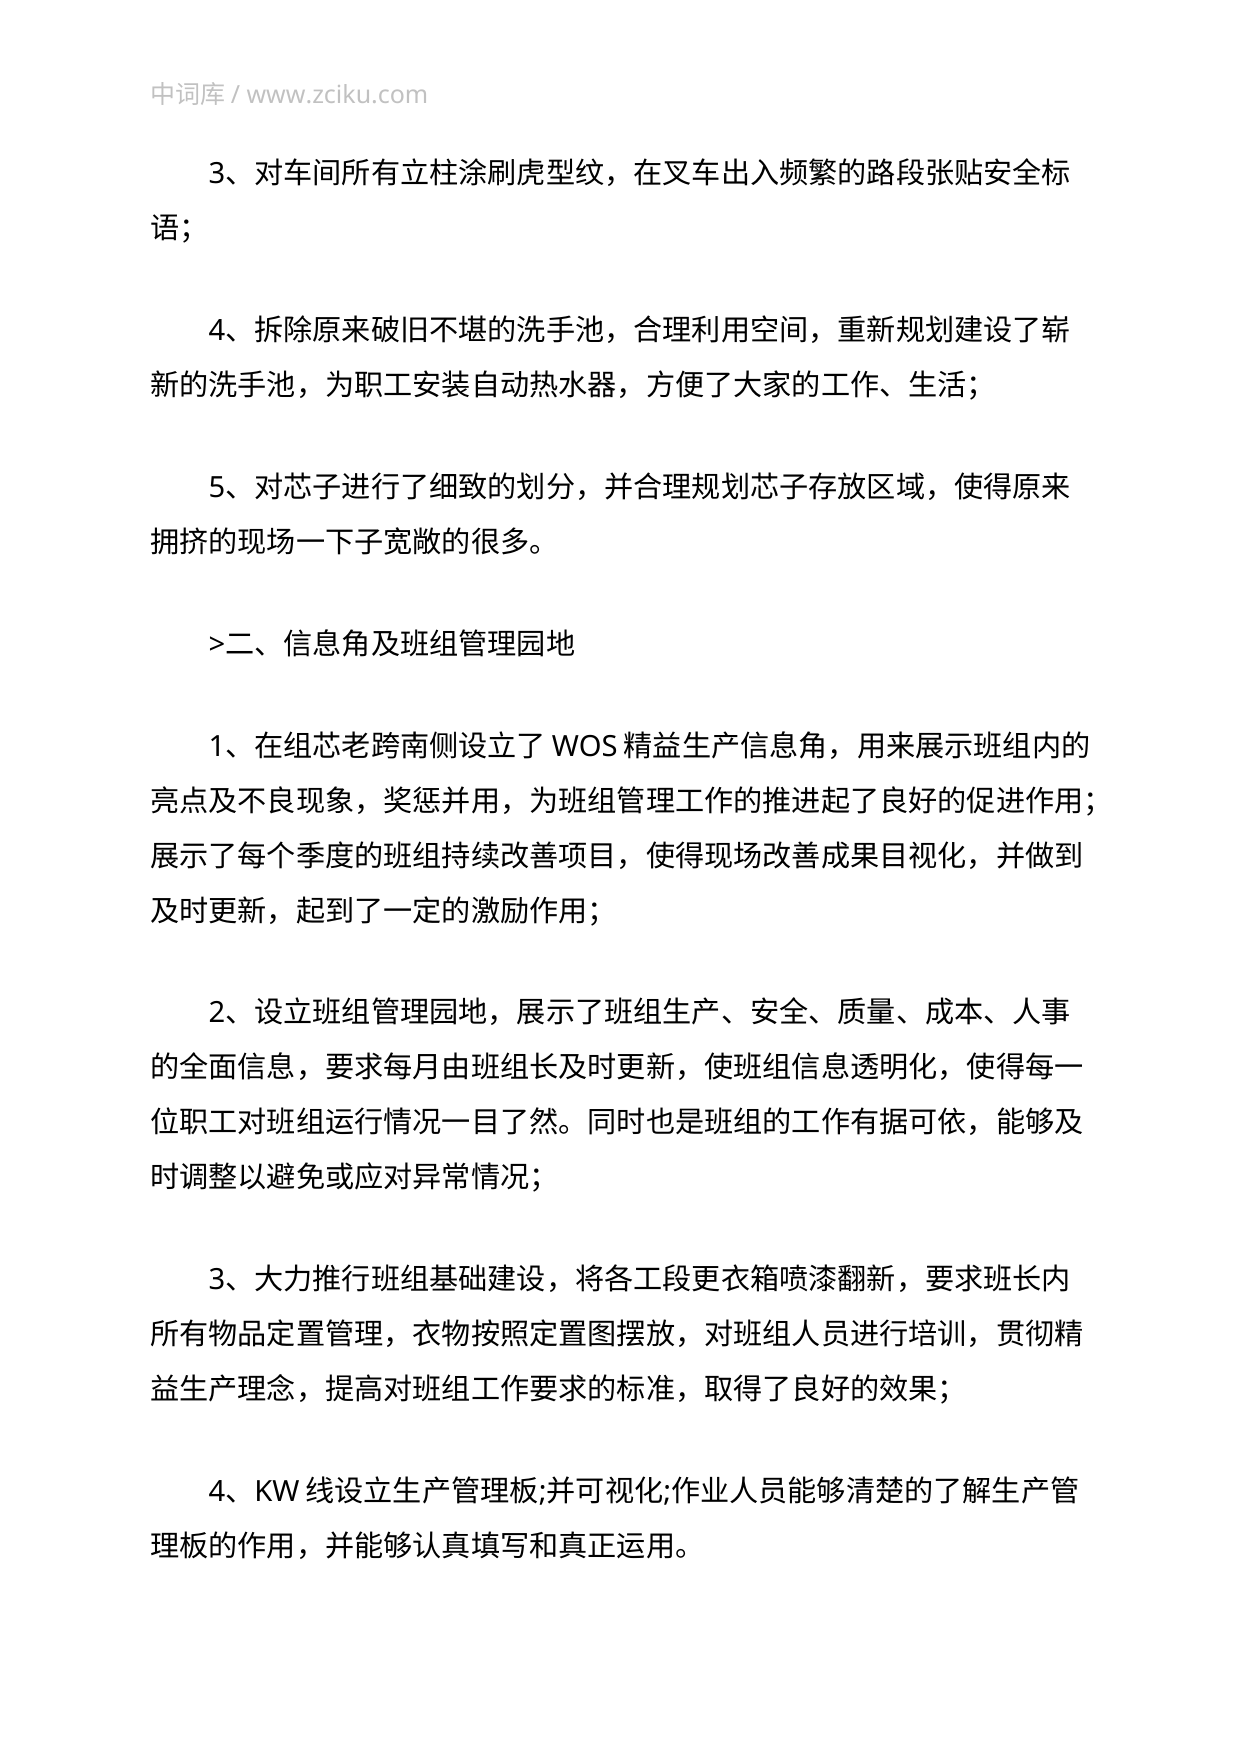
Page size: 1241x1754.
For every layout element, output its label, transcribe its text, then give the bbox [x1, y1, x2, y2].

text 3、对车间所有立柱涂刷虎型纹，在叉车出入频繁的路段张贴安全标语； [150, 150, 1090, 247]
text 4、拆除原来破旧不堪的洗手池，合理利用空间，重新规划建设了崭新的洗手池，为职工安装自动热水器，方便了大家的工作、生活； [150, 307, 1090, 404]
text 2、设立班组管理园地，展示了班组生产、安全、质量、成本、人事的全面信息，要求每月由班组长及时更新，使班组信息透明化，使得每一位职工对班组运行情况一目了然。同时也是班组的工作有据可依，能够及时调整以避免或应对异常情况； [150, 989, 1090, 1196]
text 4、KW线设立生产管理板;并可视化;作业人员能够清楚的了解生产管理板的作用，并能够认真填写和真正运用。 [150, 1467, 1090, 1564]
text 1、在组芯老跨南侧设立了WOS精益生产信息角，用来展示班组内的亮点及不良现象，奖惩并用，为班组管理工作的推进起了良好的促进作用；展示了每个季度的班组持续改善项目，使得现场改善成果目视化，并做到及时更新，起到了一定的激励作用； [150, 722, 1090, 929]
text 3、大力推行班组基础建设，将各工段更衣箱喷漆翻新，要求班长内所有物品定置管理，衣物按照定置图摆放，对班组人员进行培训，贯彻精益生产理念，提高对班组工作要求的标准，取得了良好的效果； [150, 1255, 1090, 1408]
text 5、对芯子进行了细致的划分，并合理规划芯子存放区域，使得原来拥挤的现场一下子宽敞的很多。 [150, 463, 1090, 561]
text >二、信息角及班组管理园地 [150, 620, 1090, 663]
